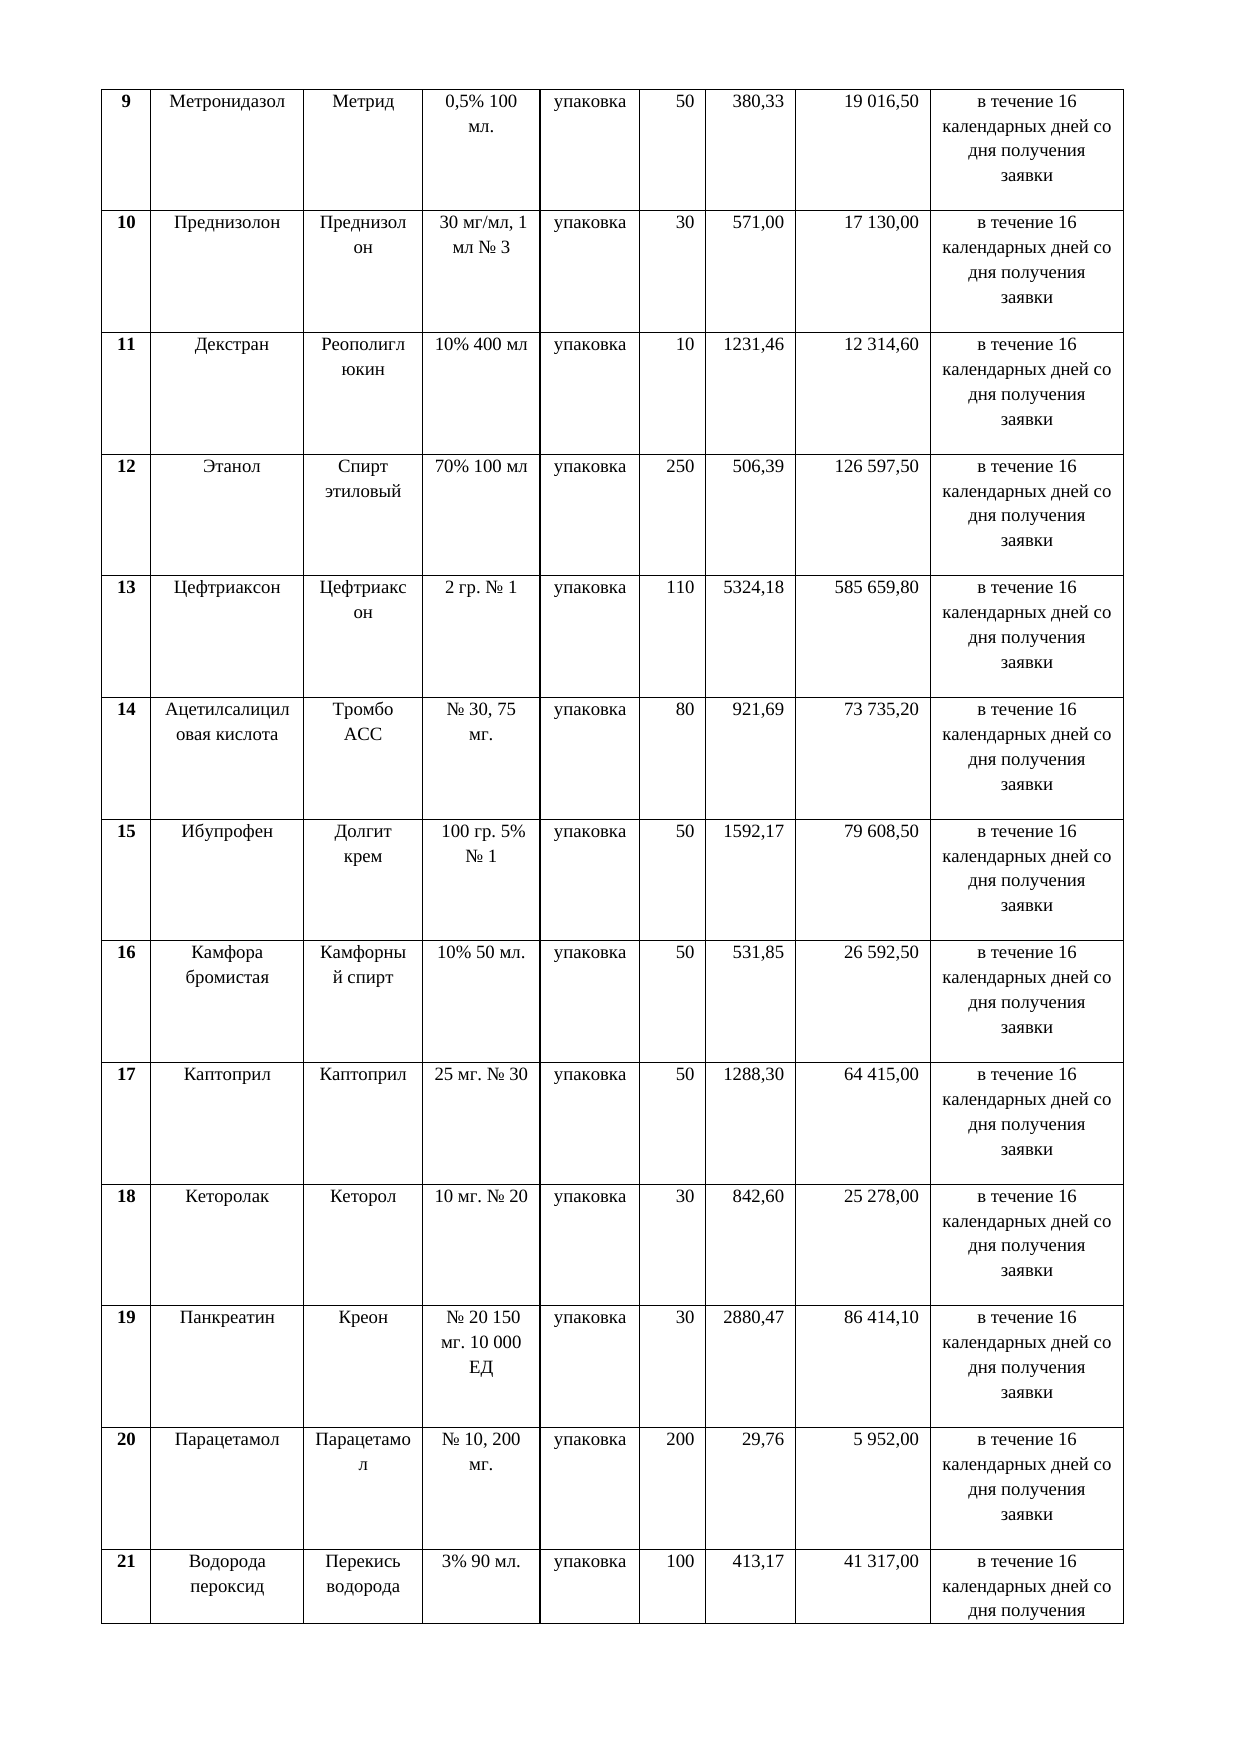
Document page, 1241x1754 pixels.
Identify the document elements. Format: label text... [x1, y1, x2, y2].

table_cell 1592,17 [706, 820, 795, 940]
table_cell Камфора бромистая [151, 941, 303, 1062]
table_cell 10% 400 мл [423, 333, 539, 454]
table_cell 413,17 [706, 1550, 795, 1623]
table_cell упаковка [541, 1428, 639, 1549]
table_cell 80 [640, 698, 705, 819]
table_cell 25 мг. № 30 [423, 1063, 539, 1184]
table_cell 30 [640, 1185, 705, 1305]
table_cell Этанол [151, 455, 303, 575]
table_cell Каптоприл [304, 1063, 422, 1184]
table_cell 531,85 [706, 941, 795, 1062]
table_cell Долгит крем [304, 820, 422, 940]
table_cell упаковка [541, 576, 639, 697]
table_cell 16 [102, 941, 150, 1062]
table_cell Цефтриаксон [304, 576, 422, 697]
table_cell 921,69 [706, 698, 795, 819]
table_cell 29,76 [706, 1428, 795, 1549]
table_cell 250 [640, 455, 705, 575]
table_cell 0,5% 100 мл. [423, 90, 539, 210]
table_cell упаковка [541, 1550, 639, 1623]
table_cell Панкреатин [151, 1306, 303, 1427]
table_cell Метронидазол [151, 90, 303, 210]
table_cell 3% 90 мл. [423, 1550, 539, 1623]
table_cell 12 314,60 [796, 333, 930, 454]
table_cell Камфорный спирт [304, 941, 422, 1062]
table_cell 50 [640, 1063, 705, 1184]
table_cell 14 [102, 698, 150, 819]
table_cell 200 [640, 1428, 705, 1549]
table_cell 12 [102, 455, 150, 575]
table_cell упаковка [541, 941, 639, 1062]
table_cell в течение 16 календарных дней со дня получения заявки [931, 820, 1123, 940]
table_cell 17 130,00 [796, 211, 930, 332]
table_cell 380,33 [706, 90, 795, 210]
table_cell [931, 211, 1123, 332]
table_cell 64 415,00 [796, 1063, 930, 1184]
table_cell 10 мг. № 20 [423, 1185, 539, 1305]
table_cell 26 592,50 [796, 941, 930, 1062]
table_cell 50 [640, 941, 705, 1062]
table_cell упаковка [541, 1063, 639, 1184]
table_cell 11 [102, 333, 150, 454]
table_cell упаковка [541, 698, 639, 819]
table_cell Преднизолон [151, 211, 303, 332]
table_cell 30 мг/мл, 1 мл № 3 [423, 211, 539, 332]
table_cell 5324,18 [706, 576, 795, 697]
table_cell 842,60 [706, 1185, 795, 1305]
table_cell в течение 16 календарных дней со дня получения заявки [931, 576, 1123, 697]
table_cell Преднизолон [304, 211, 422, 332]
table_cell Креон [304, 1306, 422, 1427]
table_cell 10 [102, 211, 150, 332]
table_cell 50 [640, 820, 705, 940]
table_cell 17 [102, 1063, 150, 1184]
table_cell 18 [102, 1185, 150, 1305]
table_cell упаковка [541, 333, 639, 454]
table_cell 30 [640, 1306, 705, 1427]
table_cell 86 414,10 [796, 1306, 930, 1427]
table_cell 13 [102, 576, 150, 697]
table_cell 19 016,50 [796, 90, 930, 210]
table_cell 5 952,00 [796, 1428, 930, 1549]
table_cell упаковка [541, 90, 639, 210]
table_cell 9 [102, 90, 150, 210]
table_cell Каптоприл [151, 1063, 303, 1184]
table_cell 73 735,20 [796, 698, 930, 819]
table_cell 41 317,00 [796, 1550, 930, 1623]
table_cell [931, 1428, 1123, 1549]
table_cell 79 608,50 [796, 820, 930, 940]
table_cell в течение 16 календарных дней со дня получения заявки [931, 1185, 1123, 1305]
table_cell 126 597,50 [796, 455, 930, 575]
table_cell 70% 100 мл [423, 455, 539, 575]
table_cell Кеторол [304, 1185, 422, 1305]
table_cell Кеторолак [151, 1185, 303, 1305]
table_cell в течение 16 календарных дней со дня получения заявки [931, 1063, 1123, 1184]
table_cell Тромбо АСС [304, 698, 422, 819]
table_cell 571,00 [706, 211, 795, 332]
table_cell в течение 16 календарных дней со дня получения заявки [931, 333, 1123, 454]
table_cell Спирт этиловый [304, 455, 422, 575]
table_cell 2 гр. № 1 [423, 576, 539, 697]
table_cell 10% 50 мл. [423, 941, 539, 1062]
table_cell упаковка [541, 1185, 639, 1305]
table_cell 100 гр. 5% № 1 [423, 820, 539, 940]
table_cell Ибупрофен [151, 820, 303, 940]
table_cell 21 [102, 1550, 150, 1623]
table_cell Водорода пероксид [151, 1550, 303, 1623]
table_cell 10 [640, 333, 705, 454]
table_cell Парацетамол [151, 1428, 303, 1549]
table_cell 20 [102, 1428, 150, 1549]
table_cell № 20 150 мг. 10 000 ЕД [423, 1306, 539, 1427]
table_cell 19 [102, 1306, 150, 1427]
table_cell 15 [102, 820, 150, 940]
table_cell 585 659,80 [796, 576, 930, 697]
table_cell упаковка [541, 820, 639, 940]
table_cell Парацетамол [304, 1428, 422, 1549]
table_cell 30 [640, 211, 705, 332]
table_cell 506,39 [706, 455, 795, 575]
table_cell 2880,47 [706, 1306, 795, 1427]
table_cell Цефтриаксон [151, 576, 303, 697]
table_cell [931, 90, 1123, 210]
table_cell упаковка [541, 455, 639, 575]
table_cell упаковка [541, 211, 639, 332]
table_cell 110 [640, 576, 705, 697]
table_cell № 30, 75 мг. [423, 698, 539, 819]
table_cell Метрид [304, 90, 422, 210]
table_cell 50 [640, 90, 705, 210]
table_cell 100 [640, 1550, 705, 1623]
table_cell 25 278,00 [796, 1185, 930, 1305]
table_cell 1288,30 [706, 1063, 795, 1184]
table_cell 1231,46 [706, 333, 795, 454]
table_cell в течение 16 календарных дней со дня получения заявки [931, 698, 1123, 819]
table_cell в течение 16 календарных дней со дня получения заявки [931, 1306, 1123, 1427]
table_cell в течение 16 календарных дней со дня получения заявки [931, 941, 1123, 1062]
table_cell Перекись водорода [304, 1550, 422, 1623]
table_cell упаковка [541, 1306, 639, 1427]
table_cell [931, 1550, 1123, 1623]
table_cell № 10, 200 мг. [423, 1428, 539, 1549]
table_cell Реополиглюкин [304, 333, 422, 454]
table_cell Декстран [151, 333, 303, 454]
table_cell в течение 16 календарных дней со дня получения заявки [931, 455, 1123, 575]
table_cell Ацетилсалициловая кислота [151, 698, 303, 819]
